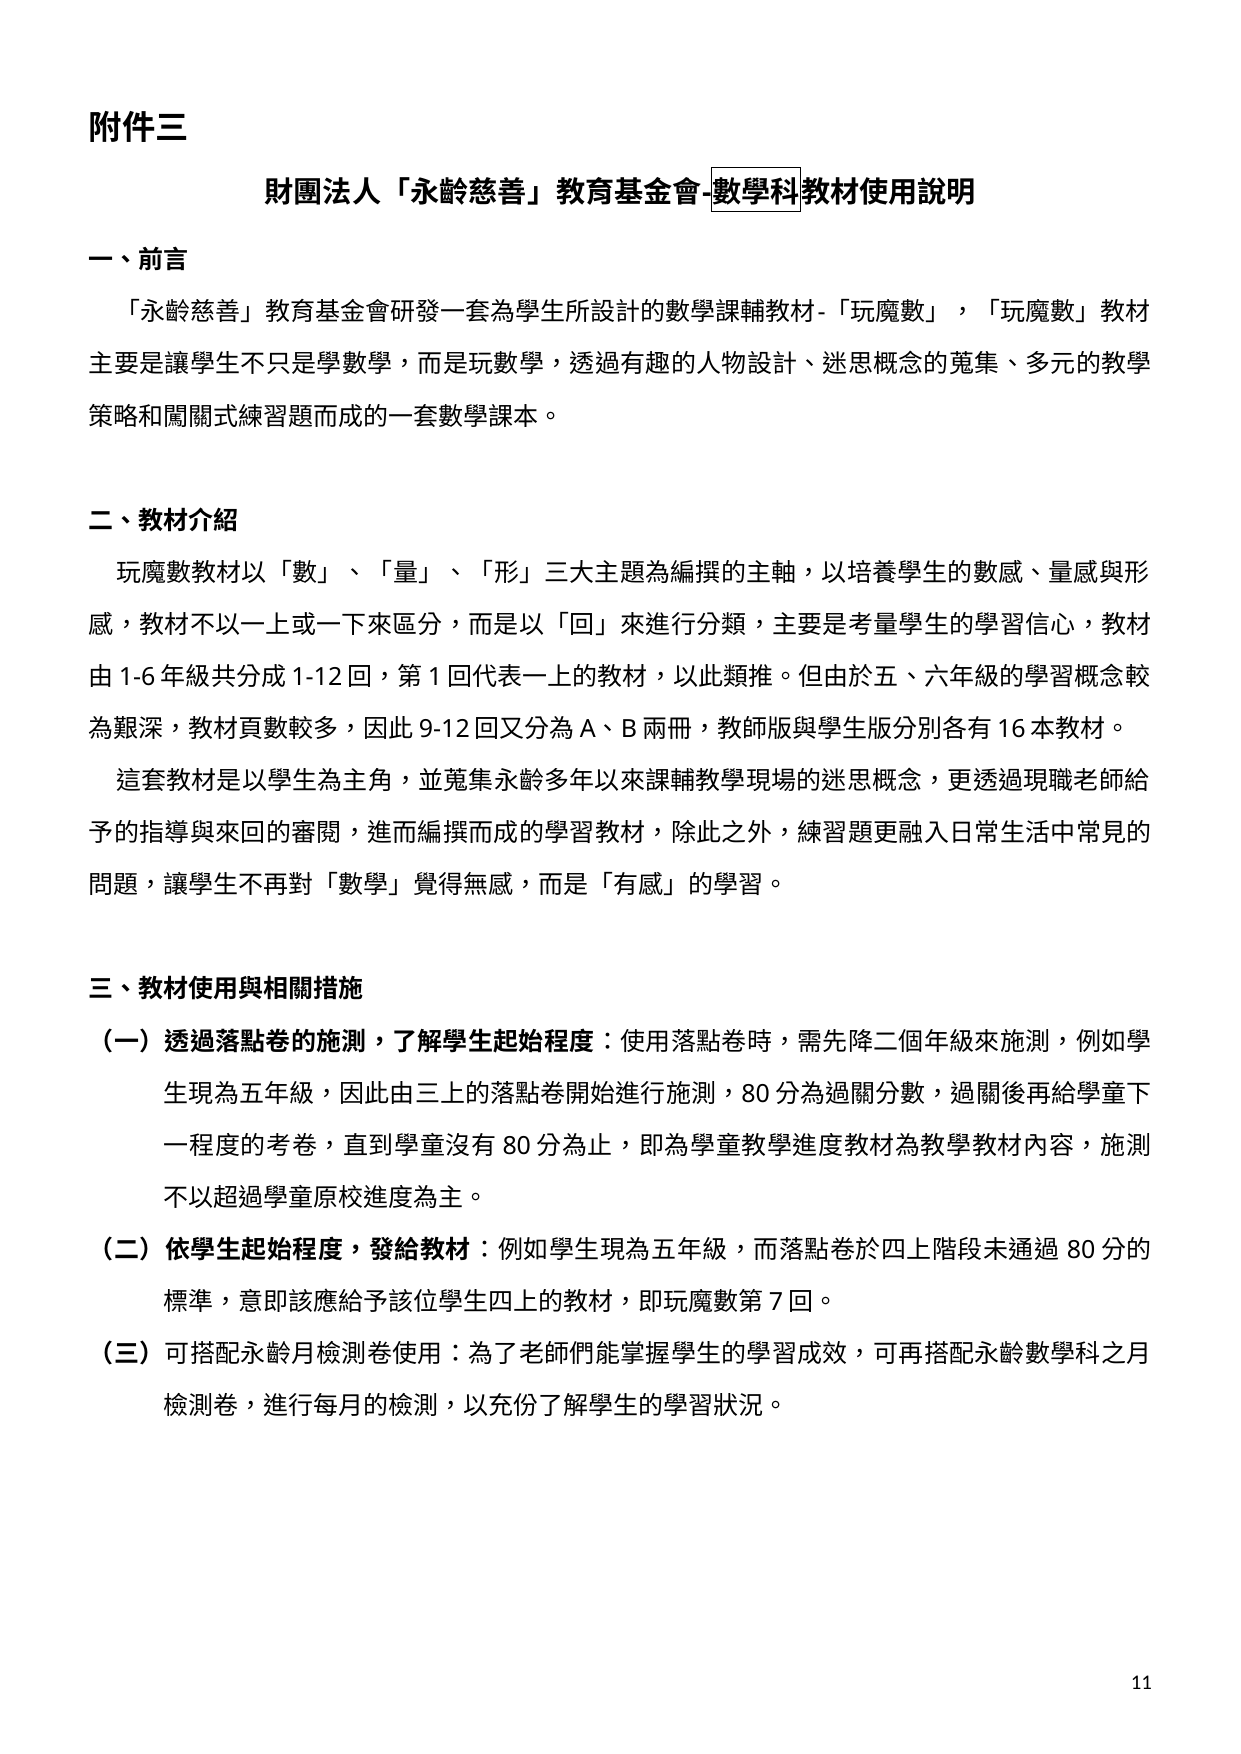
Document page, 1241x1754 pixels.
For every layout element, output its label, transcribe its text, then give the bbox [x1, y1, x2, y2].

text 這套教材是以學生為主角，並蒐集永齡多年以來課輔教學現場的迷思概念，更透過現職老師給予的指導與來回的審閱，進而編撰而成的學習教材，除此之外，練習題更融入日常生活中常見的問題，讓學生不再對「數學」覺得無感，而是「有感」的學習。 [89, 748, 1152, 904]
text （二）依學生起始程度，發給教材：例如學生現為五年級，而落點卷於四上階段未通過80分的標準，意即該應給予該位學生四上的教材，即玩魔數第7回。 [89, 1217, 1152, 1321]
text 一、前言 [89, 227, 1152, 279]
text 二、教材介紹 [89, 487, 1152, 539]
text 三、教材使用與相關措施 [89, 956, 1152, 1008]
text 玩魔數教材以「數」、「量」、「形」三大主題為編撰的主軸，以培養學生的數感、量感與形感，教材不以一上或一下來區分，而是以「回」來進行分類，主要是考量學生的學習信心，教材由1-6年級共分成1-12回，第1回代表一上的教材，以此類推。但由於五、六年級的學習概念較為艱深，教材頁數較多，因此9-12回又分為A、B兩冊，教師版與學生版分別各有16本教材。 [89, 539, 1152, 748]
text 附件三 [89, 89, 1152, 152]
text 「永齡慈善」教育基金會研發一套為學生所設計的數學課輔教材-「玩魔數」，「玩魔數」教材主要是讓學生不只是學數學，而是玩數學，透過有趣的人物設計、迷思概念的蒐集、多元的教學策略和闖關式練習題而成的一套數學課本。 [89, 279, 1152, 435]
text （三）可搭配永齡月檢測卷使用：為了老師們能掌握學生的學習成效，可再搭配永齡數學科之月檢測卷，進行每月的檢測，以充份了解學生的學習狀況。 [89, 1321, 1152, 1425]
text 財團法人「永齡慈善」教育基金會-數學科教材使用說明 [89, 152, 1152, 227]
text （一）透過落點卷的施測，了解學生起始程度：使用落點卷時，需先降二個年級來施測，例如學生現為五年級，因此由三上的落點卷開始進行施測，80分為過關分數，過關後再給學童下一程度的考卷，直到學童沒有80分為止，即為學童教學進度教材為教學教材內容，施測不以超過學童原校進度為主。 [89, 1008, 1152, 1217]
